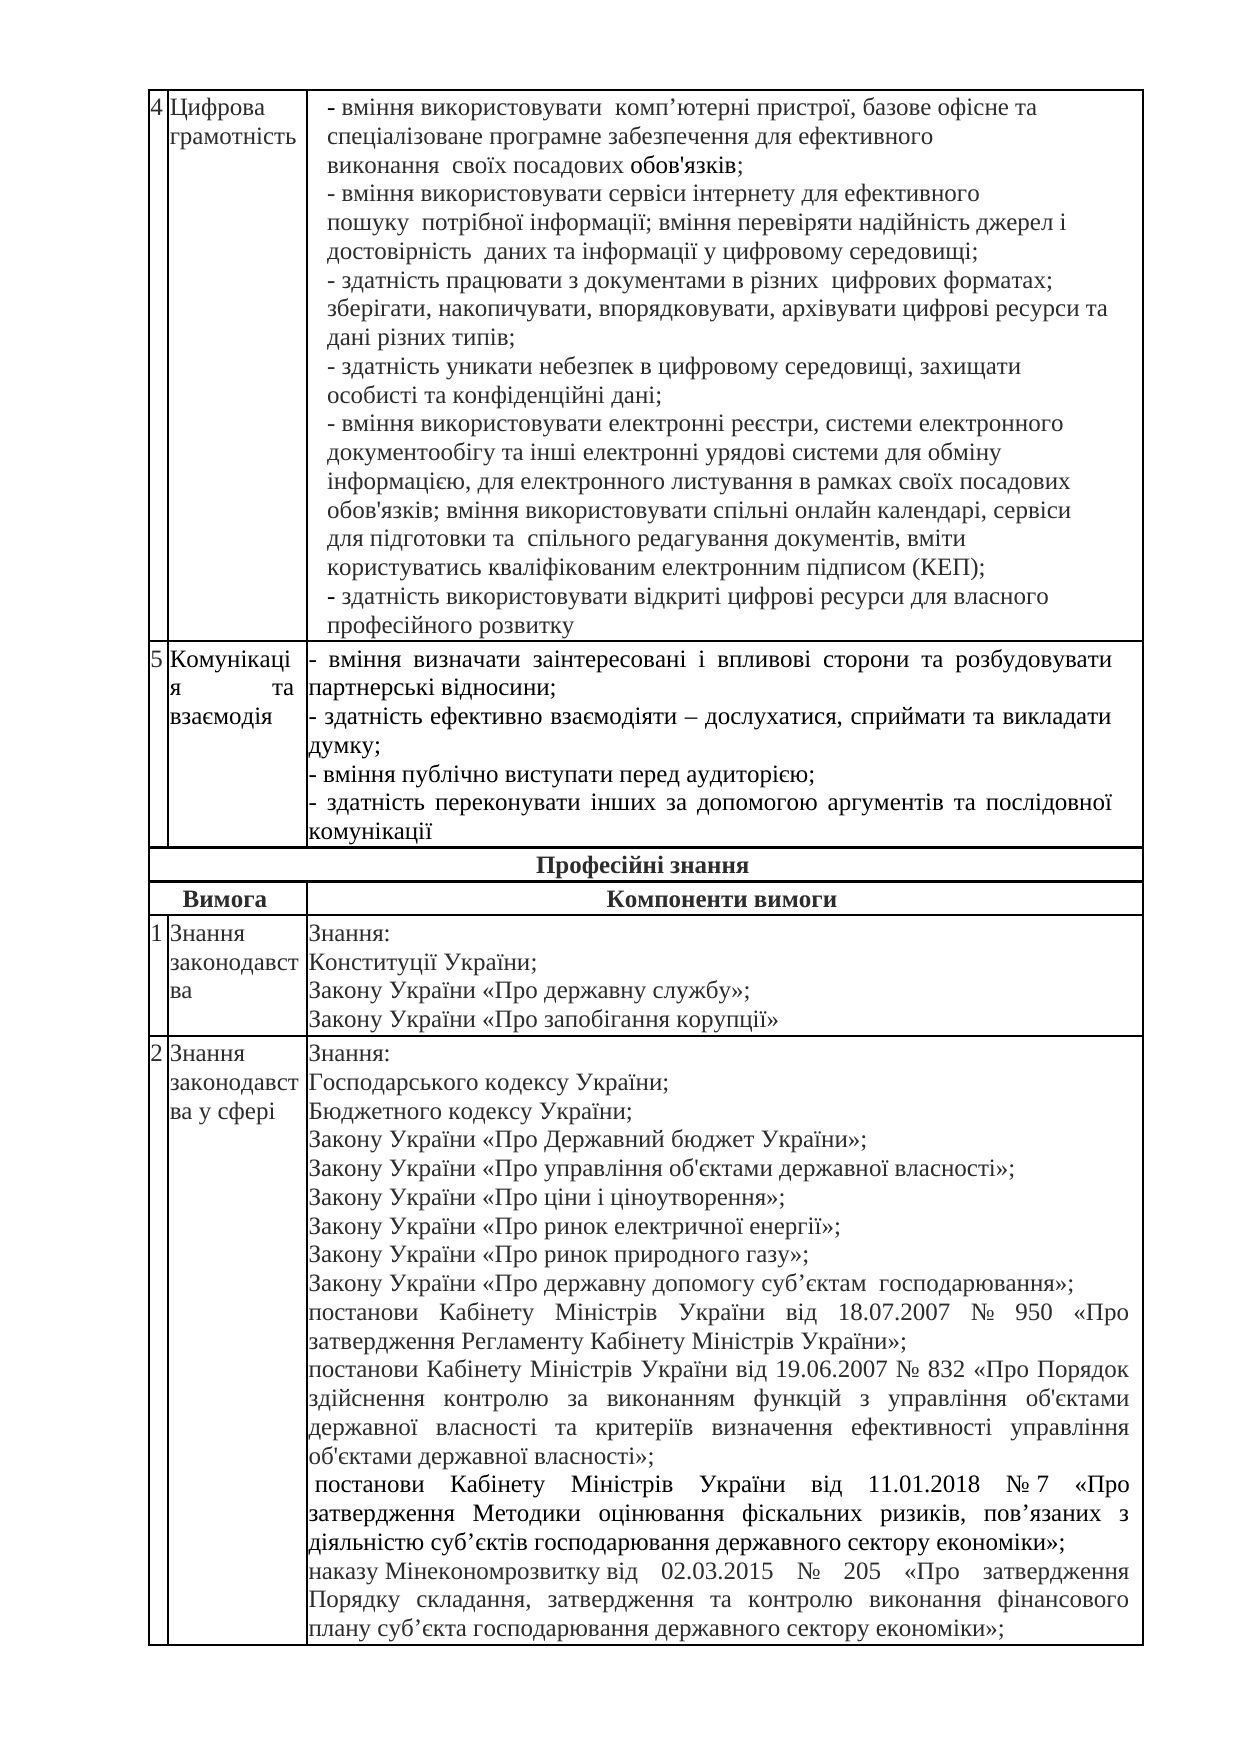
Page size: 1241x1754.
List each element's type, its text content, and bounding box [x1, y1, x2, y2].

table_cell Вимога [150, 883, 306, 914]
table_cell Професійні знання [150, 849, 1142, 880]
table_cell 5 [150, 642, 167, 846]
table_cell Компоненти вимоги [308, 883, 1142, 914]
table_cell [169, 1037, 306, 1643]
table_cell Комунікація та взаємодія [169, 642, 306, 846]
table_cell Цифрова грамотність [169, 91, 306, 640]
table_cell 4 [150, 91, 167, 640]
table_cell 1 [150, 916, 167, 1034]
table_cell Знання: Конституції України; Закону України «Про державну службу»; Закону України «Про запобігання корупції» [308, 916, 1142, 1034]
table_cell Знання законодавства [169, 916, 306, 1034]
table_cell - вміння використовувати комп’ютерні пристрої, базове офісне та спеціалізоване програмне забезпечення для ефективного виконання своїх посадових обов'язків; - вміння використовувати сервіси інтернету для ефективного пошуку потрібної інформації; вміння перевіряти надійність джерел і достовірність даних та інформації у цифровому середовищі; - здатність працювати з документами в різних цифрових форматах; зберігати, накопичувати, впорядковувати, архівувати цифрові ресурси та дані різних типів; - здатність уникати небезпек в цифровому середовищі, захищати особисті та конфіденційні дані; - вміння використовувати електронні реєстри, системи електронного документообігу та інші електронні урядові системи для обміну інформацією, для електронного листування в рамках своїх посадових обов'язків; вміння використовувати спільні онлайн календарі, сервіси для підготовки та спільного редагування документів, вміти користуватись кваліфікованим електронним підписом (КЕП); - здатність використовувати відкриті цифрові ресурси для власного професійного розвитку [308, 91, 1142, 640]
table_cell 2 [150, 1037, 167, 1643]
table_cell - вміння визначати заінтересовані і впливові сторони та розбудовувати партнерські відносини; - здатність ефективно взаємодіяти – дослухатися, сприймати та викладати думку; - вміння публічно виступати перед аудиторією; - здатність переконувати інших за допомогою аргументів та послідовної комунікації [308, 642, 1142, 846]
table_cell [308, 1037, 1142, 1643]
